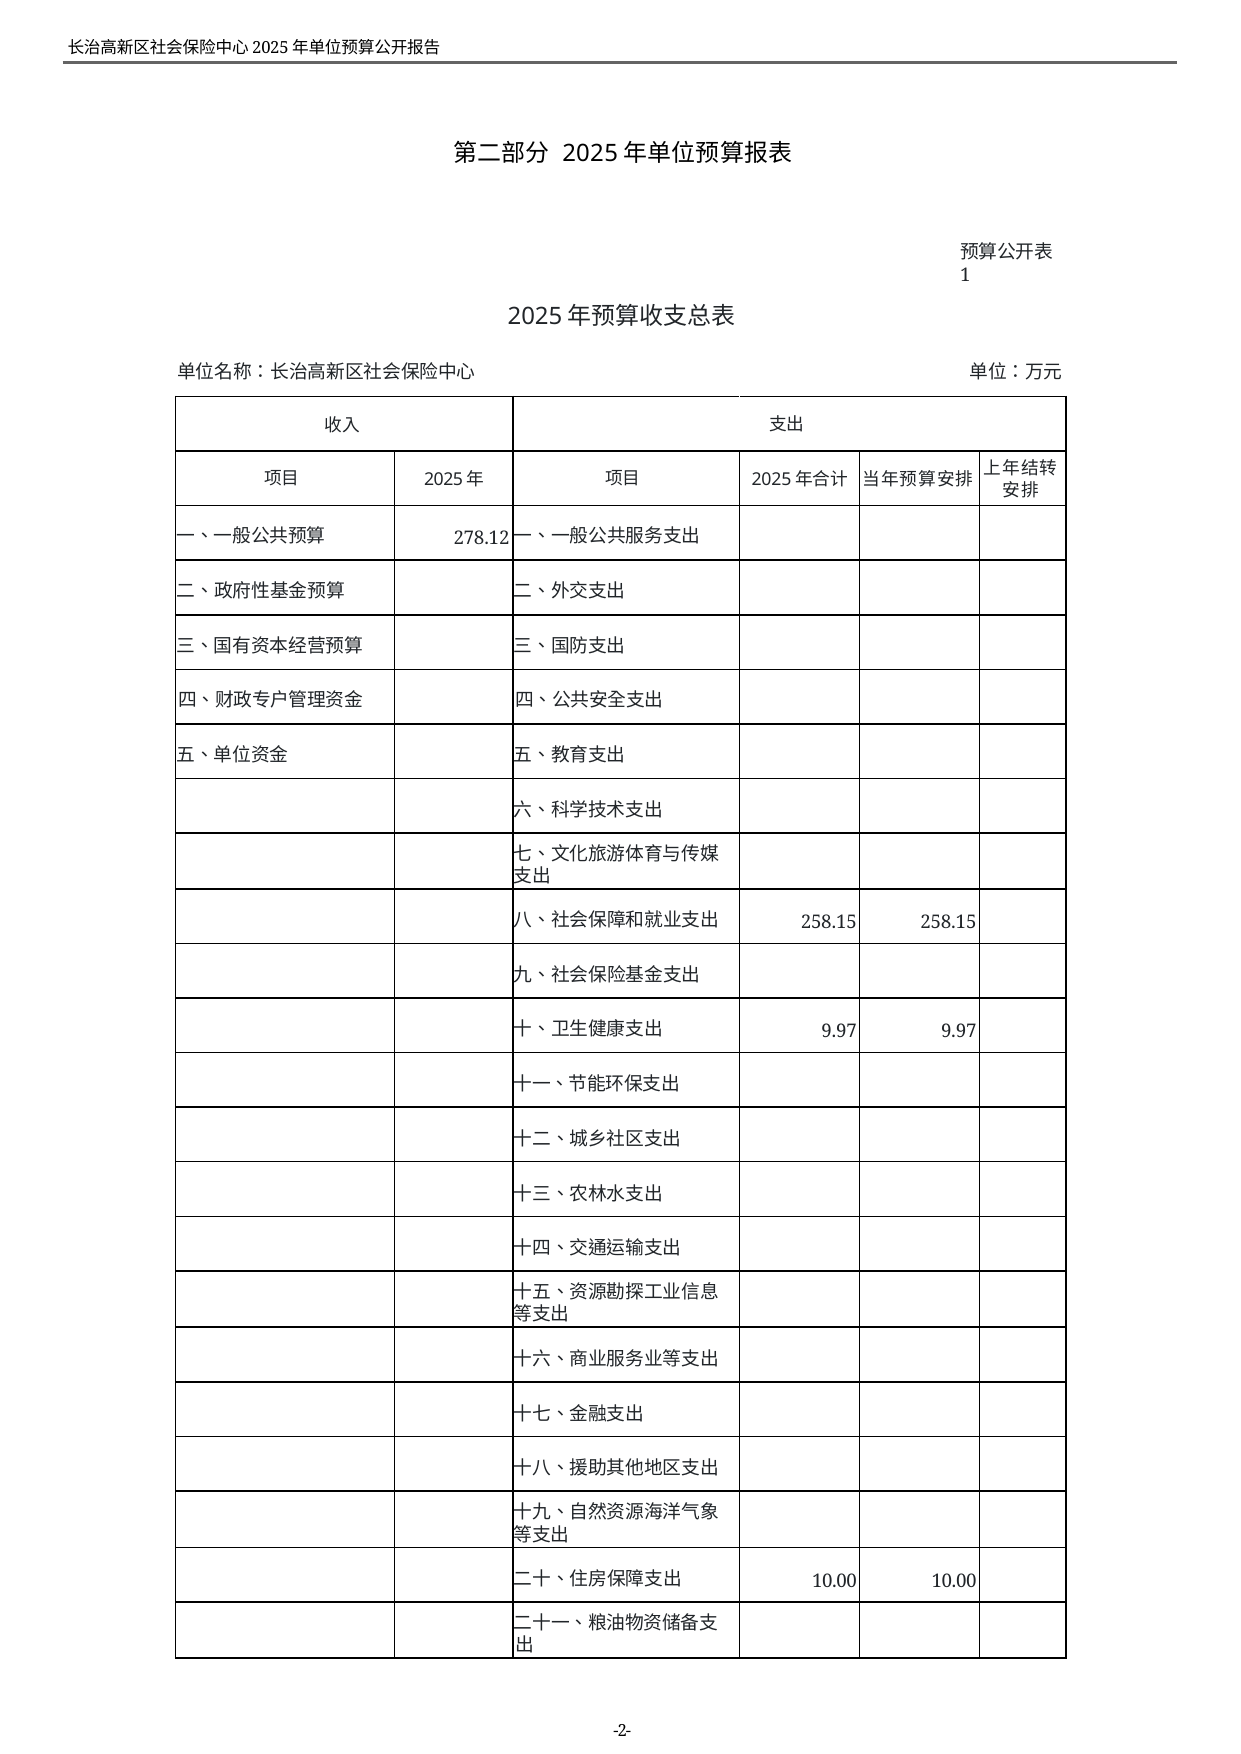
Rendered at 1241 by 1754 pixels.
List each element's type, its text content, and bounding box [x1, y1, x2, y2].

table_header 预算公开表1 [176, 222, 1066, 286]
table_cell [740, 1328, 859, 1381]
table_cell [860, 1383, 979, 1436]
table_cell 单位名称：长治高新区社会保险中心 [176, 343, 739, 396]
table_cell 9.97 [860, 999, 979, 1052]
table_cell [176, 1328, 394, 1381]
table_cell [860, 779, 979, 832]
table_cell [860, 1053, 979, 1106]
table_cell [395, 561, 512, 614]
table_cell [980, 1053, 1065, 1106]
table_cell [176, 1162, 394, 1216]
table_cell 258.15 [860, 890, 979, 942]
table_cell 十九、自然资源海洋气象 等支出 [514, 1492, 739, 1546]
table_cell [860, 561, 979, 614]
table_cell 二十一、粮油物资储备支 出 [514, 1603, 739, 1657]
table_cell [980, 1492, 1065, 1546]
table_cell 二十、住房保障支出 [514, 1548, 739, 1601]
table_cell 9.97 [740, 999, 859, 1052]
table_cell [176, 890, 394, 942]
table_cell [740, 1603, 859, 1657]
table_cell 10.00 [860, 1548, 979, 1601]
table_cell [176, 1272, 394, 1326]
table_cell [176, 1548, 394, 1601]
table_cell [740, 944, 859, 997]
table_cell [980, 779, 1065, 832]
table_cell [395, 1328, 512, 1381]
table_cell [395, 999, 512, 1052]
table_cell 十二、城乡社区支出 [514, 1108, 739, 1161]
table_cell [740, 1437, 859, 1490]
table_cell [740, 725, 859, 778]
table_cell [740, 1492, 859, 1546]
table_cell [176, 1108, 394, 1161]
table_cell 一、一般公共服务支出 [514, 506, 739, 559]
table_cell [395, 670, 512, 723]
table_cell 258.15 [740, 890, 859, 942]
table_cell [740, 1053, 859, 1106]
table_cell 十八、援助其他地区支出 [514, 1437, 739, 1490]
table_cell [860, 1603, 979, 1657]
table_cell [860, 1272, 979, 1326]
table_cell [740, 561, 859, 614]
table_cell [395, 1108, 512, 1161]
table_cell [860, 1492, 979, 1546]
table_cell [395, 944, 512, 997]
table_cell [980, 999, 1065, 1052]
table_cell [980, 561, 1065, 614]
table_cell [740, 1162, 859, 1216]
table_cell [980, 944, 1065, 997]
table_cell 九、社会保险基金支出 [514, 944, 739, 997]
table_cell [395, 1492, 512, 1546]
table_cell [176, 1217, 394, 1270]
table_cell [980, 506, 1065, 559]
table_cell [176, 1383, 394, 1436]
table_cell 单位：万元 [740, 343, 1066, 396]
table_cell 十五、资源勘探工业信息 等支出 [514, 1272, 739, 1326]
table_cell 五、教育支出 [514, 725, 739, 778]
table_cell [740, 1383, 859, 1436]
table_cell [980, 1217, 1065, 1270]
table_cell [395, 1548, 512, 1601]
table_cell 十七、金融支出 [514, 1383, 739, 1436]
table_cell 278.12 [395, 506, 512, 559]
table_cell [176, 1603, 394, 1657]
table_cell 支出 [514, 397, 1065, 450]
table_cell 十四、交通运输支出 [514, 1217, 739, 1270]
table_cell [980, 834, 1065, 888]
table_cell 六、科学技术支出 [514, 779, 739, 832]
table_cell [980, 725, 1065, 778]
table_cell 2025年 [395, 452, 512, 505]
table_cell 五、单位资金 [176, 725, 394, 778]
table_cell [740, 834, 859, 888]
table_cell [980, 1603, 1065, 1657]
table_cell [176, 1437, 394, 1490]
table_cell [395, 1383, 512, 1436]
table_cell [860, 944, 979, 997]
table_cell [980, 1437, 1065, 1490]
table_cell [860, 616, 979, 668]
table_cell [395, 616, 512, 668]
table_cell 二、政府性基金预算 [176, 561, 394, 614]
table_cell [860, 1108, 979, 1161]
table_cell [740, 670, 859, 723]
table_cell [740, 616, 859, 668]
table_cell 项目 [514, 452, 739, 505]
table_cell 2025年合计 [740, 452, 859, 505]
table_cell [395, 834, 512, 888]
table_cell [176, 944, 394, 997]
table_cell [740, 779, 859, 832]
table_cell [980, 670, 1065, 723]
table_cell [740, 506, 859, 559]
table_cell 八、社会保障和就业支出 [514, 890, 739, 942]
table_cell 上年结转 安排 [980, 452, 1065, 505]
table_cell [980, 1383, 1065, 1436]
table_cell 四、公共安全支出 [514, 670, 739, 723]
table_cell [395, 725, 512, 778]
table_cell [860, 834, 979, 888]
table_cell 收入 [176, 397, 512, 450]
table_cell 当年预算安排 [860, 452, 979, 505]
table_cell [980, 890, 1065, 942]
table_cell 二、外交支出 [514, 561, 739, 614]
table_cell [740, 1217, 859, 1270]
table_cell [176, 1053, 394, 1106]
table_cell [176, 779, 394, 832]
table_cell [740, 1272, 859, 1326]
table_cell [860, 1437, 979, 1490]
table_cell [395, 1053, 512, 1106]
table_cell [395, 1162, 512, 1216]
table_cell [980, 1162, 1065, 1216]
table_cell 十一、节能环保支出 [514, 1053, 739, 1106]
text 第二部分 2025年单位预算报表 [453, 140, 1240, 165]
table_cell 十六、商业服务业等支出 [514, 1328, 739, 1381]
table_cell [176, 999, 394, 1052]
table_cell [395, 1437, 512, 1490]
table_cell [395, 779, 512, 832]
table_cell [395, 890, 512, 942]
table_cell 七、文化旅游体育与传媒 支出 [514, 834, 739, 888]
table_cell 10.00 [740, 1548, 859, 1601]
table_cell 三、国有资本经营预算 [176, 616, 394, 668]
table_cell 十、卫生健康支出 [514, 999, 739, 1052]
table_cell [176, 834, 394, 888]
table_cell 项目 [176, 452, 394, 505]
table_cell [860, 1162, 979, 1216]
table_cell [980, 1548, 1065, 1601]
table_cell [740, 1108, 859, 1161]
table_cell [395, 1603, 512, 1657]
table_cell [176, 1492, 394, 1546]
table_cell [860, 670, 979, 723]
table_cell 十三、农林水支出 [514, 1162, 739, 1216]
table_cell [860, 725, 979, 778]
table_cell 四、财政专户管理资金 [176, 670, 394, 723]
table_cell 一、一般公共预算 [176, 506, 394, 559]
table_cell 三、国防支出 [514, 616, 739, 668]
table_cell [980, 616, 1065, 668]
table_cell [860, 506, 979, 559]
table_cell [980, 1272, 1065, 1326]
table_cell [980, 1108, 1065, 1161]
table_cell [395, 1272, 512, 1326]
table_cell [860, 1328, 979, 1381]
table_cell [980, 1328, 1065, 1381]
table_cell [860, 1217, 979, 1270]
table_cell 2025年预算收支总表 [176, 288, 1065, 341]
table_cell [395, 1217, 512, 1270]
